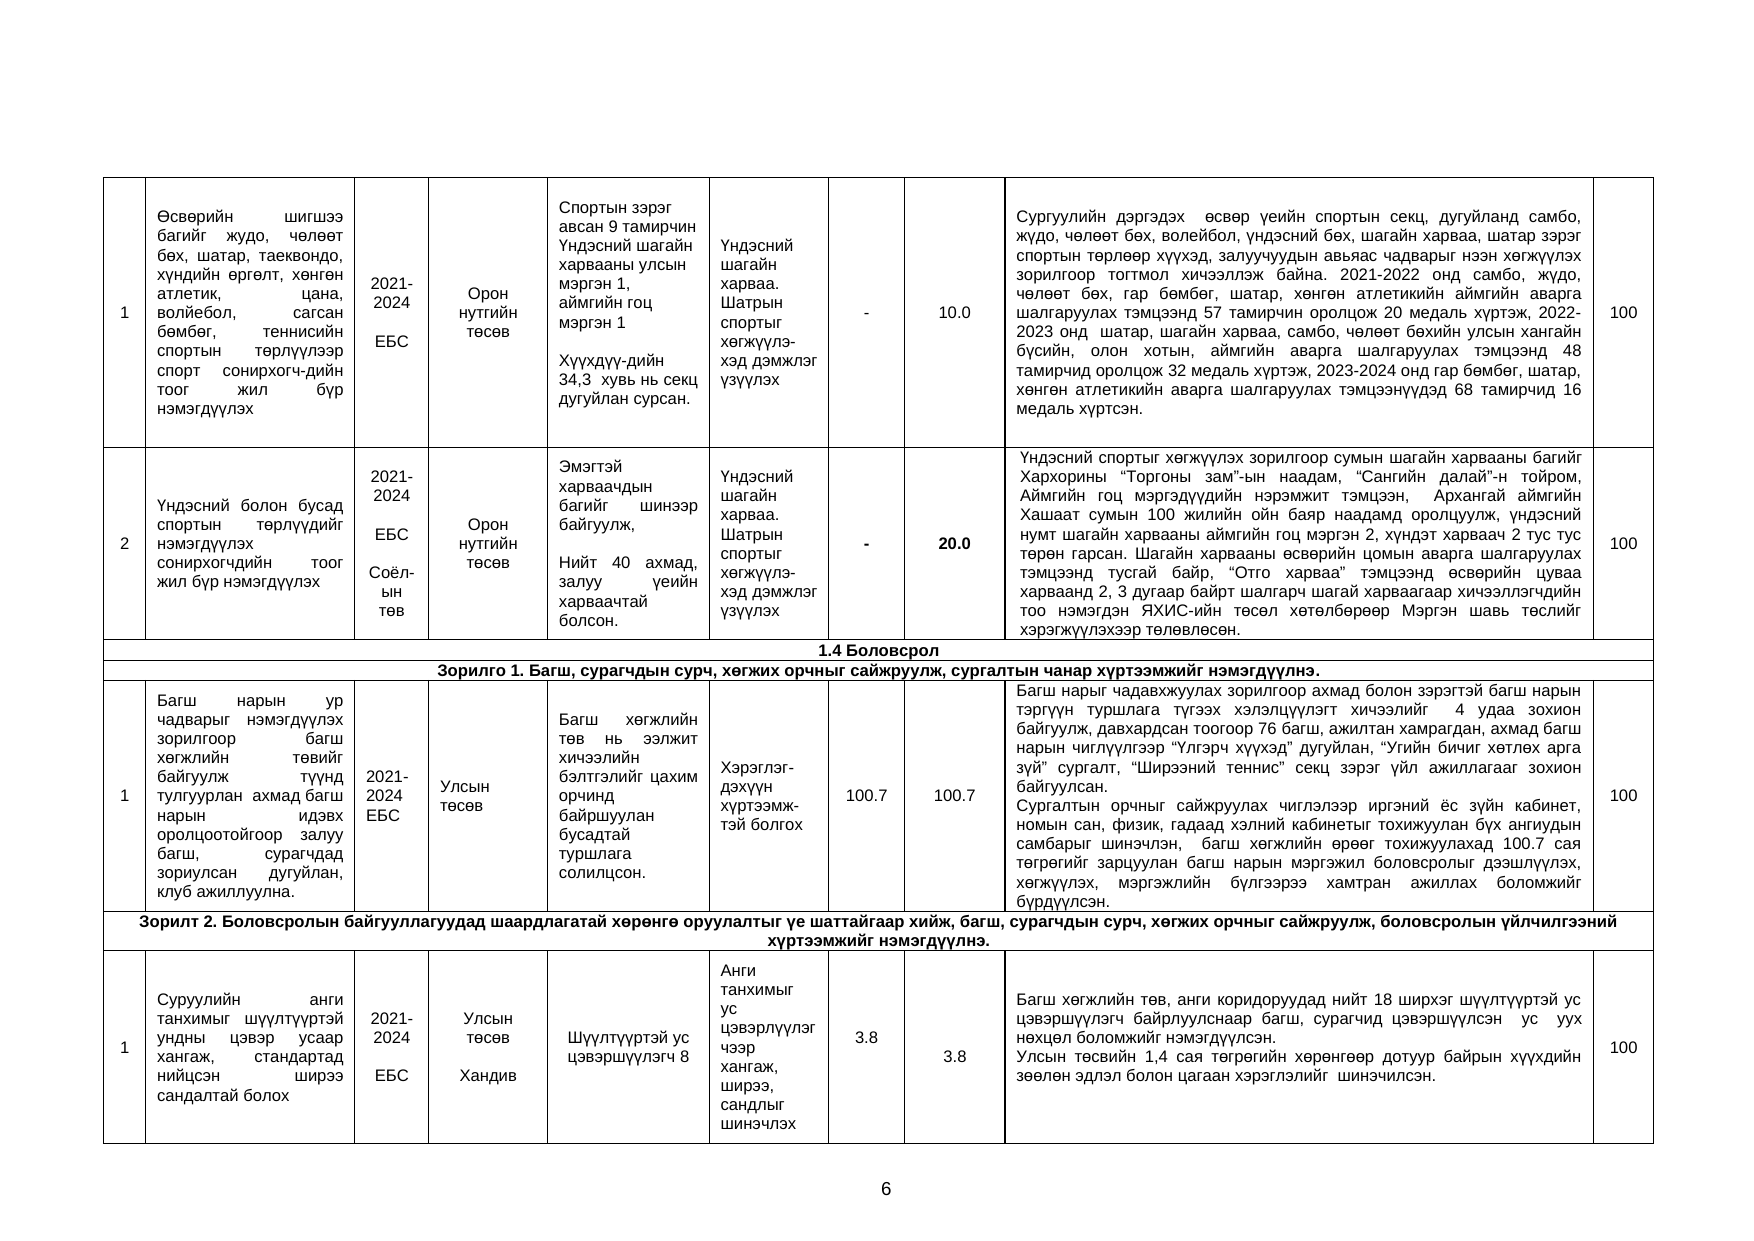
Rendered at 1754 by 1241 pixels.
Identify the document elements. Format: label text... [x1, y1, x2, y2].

table_cell 20.0 [905, 448, 1004, 639]
table_cell 100.7 [905, 681, 1004, 911]
table_cell Орон нутгийн төсөв [429, 178, 547, 447]
table_cell 3.8 [905, 951, 1004, 1143]
table_cell Багш нарыг чадавхжуулах зорилгоор ахмад болон зэрэгтэй багш нарын тэргүүн туршлага түгээх хэлэлцүүлэгт хичээлийг 4 удаа зохион байгуулж, давхардсан тоогоор 76 багш, ажилтан хамрагдан, ахмад багш нарын чиглүүлгээр “Үлгэрч хүүхэд” дугуйлан, “Угийн бичиг хөтлөх арга зүй” сургалт, “Ширээний теннис” секц зэрэг үйл ажиллагааг зохион байгуулсан. Сургалтын орчныг сайжруулах чиглэлээр иргэний ёс зүйн кабинет, номын сан, физик, гадаад хэлний кабинетыг тохижуулан бүх ангиудын самбарыг шинэчлэн, багш хөгжлийн өрөөг тохижуулахад 100.7 сая төгрөгийг зарцуулан багш нарын мэргэжил боловсролыг дээшлүүлэх, хөгжүүлэх, мэргэжлийн бүлгээрээ хамтран ажиллах боломжийг бүрдүүлсэн. [1006, 681, 1593, 911]
table_cell Анги танхимыг ус цэвэрлүүлэгчээр хангаж, ширээ, сандлыг шинэчлэх [710, 951, 828, 1143]
table_cell 1.4 Боловсрол [104, 640, 1653, 659]
table_cell Үндэсний шагайн харваа. Шатрын спортыг хөгжүүлэ-хэд дэмжлэг үзүүлэх [710, 448, 828, 639]
table_cell 2021-2024 ЕБС [355, 681, 428, 911]
table_cell Суруулийн анги танхимыг шүүлтүүртэй ундны цэвэр усаар хангаж, стандартад нийцсэн ширээ сандалтай болох [146, 951, 354, 1143]
table_cell 2021-2024 ЕБС [355, 951, 428, 1143]
table_cell Орон нутгийн төсөв [429, 448, 547, 639]
table_cell Зорилт 2. Боловсролын байгууллагуудад шаардлагатай хөрөнгө оруулалтыг үе шаттайгаар хийж, багш, сурагчдын сурч, хөгжих орчныг сайжруулж, боловсролын үйлчилгээний хүртээмжийг нэмэгдүүлнэ. [104, 912, 1653, 950]
table_cell Багш хөгжлийн төв нь ээлжит хичээлийн бэлтгэлийг цахим орчинд байршуулан бусадтай туршлага солилцсон. [548, 681, 709, 911]
table_cell 1 [104, 681, 145, 911]
table_cell Улсын төсөв [429, 681, 547, 911]
table_cell Зорилго 1. Багш, сурагчдын сурч, хөгжих орчныг сайжруулж, сургалтын чанар хүртээмжийг нэмэгдүүлнэ. [104, 661, 1653, 680]
table_cell Багш хөгжлийн төв, анги коридоруудад нийт 18 ширхэг шүүлтүүртэй ус цэвэршүүлэгч байрлуулснаар багш, сурагчид цэвэршүүлсэн ус уух нөхцөл боломжийг нэмэгдүүлсэн. Улсын төсвийн 1,4 сая төгрөгийн хөрөнгөөр дотуур байрын хүүхдийн зөөлөн эдлэл болон цагаан хэрэглэлийг шинэчилсэн. [1006, 951, 1593, 1143]
table_cell 100 [1594, 178, 1653, 447]
table_cell 1 [104, 951, 145, 1143]
table_cell 2021-2024 ЕБС Соёл-ын төв [355, 448, 428, 639]
table_cell Хэрэглэг-дэхүүн хүртээмж-тэй болгох [710, 681, 828, 911]
table_cell Спортын зэрэг авсан 9 тамирчин Үндэсний шагайн харвааны улсын мэргэн 1, аймгийн гоц мэргэн 1 Хүүхдүү-дийн 34,3 хувь нь секц дугуйлан сурсан. [548, 178, 709, 447]
table_cell Улсын төсөв Хандив [429, 951, 547, 1143]
table_cell 100.7 [829, 681, 904, 911]
table_cell Үндэсний болон бусад спортын төрлүүдийг нэмэгдүүлэх сонирхогчдийн тоог жил бүр нэмэгдүүлэх [146, 448, 354, 639]
table_cell Үндэсний спортыг хөгжүүлэх зорилгоор сумын шагайн харвааны багийг Хархорины “Торгоны зам”-ын наадам, “Сангийн далай”-н тойром, Аймгийн гоц мэргэдүүдийн нэрэмжит тэмцээн, Архангай аймгийн Хашаат сумын 100 жилийн ойн баяр наадамд оролцуулж, үндэсний нумт шагайн харвааны аймгийн гоц мэргэн 2, хүндэт харваач 2 тус тус төрөн гарсан. Шагайн харвааны өсвөрийн цомын аварга шалгаруулах тэмцээнд тусгай байр, “Отго харваа” тэмцээнд өсвөрийн цуваа харваанд 2, 3 дугаар байрт шалгарч шагай харваагаар хичээллэгчдийн тоо нэмэгдэн ЯХИС-ийн төсөл хөтөлбөрөөр Мэргэн шавь төслийг хэрэгжүүлэхээр төлөвлөсөн. [1006, 448, 1593, 639]
table_cell Үндэсний шагайн харваа. Шатрын спортыг хөгжүүлэ-хэд дэмжлэг үзүүлэх [710, 178, 828, 447]
table_cell Шүүлтүүртэй ус цэвэршүүлэгч 8 [548, 951, 709, 1143]
table_cell 2021-2024 ЕБС [355, 178, 428, 447]
table_cell 2 [104, 448, 145, 639]
table_cell 3.8 [829, 951, 904, 1143]
table_cell - [829, 178, 904, 447]
table_cell - [829, 448, 904, 639]
table_cell 100 [1594, 448, 1653, 639]
table_cell 100 [1594, 681, 1653, 911]
table_cell 1 [104, 178, 145, 447]
table_cell Сургуулийн дэргэдэх өсвөр үеийн спортын секц, дугуйланд самбо, жүдо, чөлөөт бөх, волейбол, үндэсний бөх, шагайн харваа, шатар зэрэг спортын төрлөөр хүүхэд, залуучуудын авьяас чадварыг нээн хөгжүүлэх зорилгоор тогтмол хичээллэж байна. 2021-2022 онд самбо, жүдо, чөлөөт бөх, гар бөмбөг, шатар, хөнгөн атлетикийн аймгийн аварга шалгаруулах тэмцээнд 57 тамирчин оролцож 20 медаль хүртэж, 2022-2023 онд шатар, шагайн харваа, самбо, чөлөөт бөхийн улсын хангайн бүсийн, олон хотын, аймгийн аварга шалгаруулах тэмцээнд 48 тамирчид оролцож 32 медаль хүртэж, 2023-2024 онд гар бөмбөг, шатар, хөнгөн атлетикийн аварга шалгаруулах тэмцээнүүдэд 68 тамирчид 16 медаль хүртсэн. [1006, 178, 1593, 447]
table_cell Өсвөрийн шигшээ багийг жудо, чөлөөт бөх, шатар, таеквондо, хүндийн өргөлт, хөнгөн атлетик, цана, волйебол, сагсан бөмбөг, теннисийн спортын төрлүүлээр спорт сонирхогч-дийн тоог жил бүр нэмэгдүүлэх [146, 178, 354, 447]
table_cell 100 [1594, 951, 1653, 1143]
table_cell Эмэгтэй харваачдын багийг шинээр байгуулж, Нийт 40 ахмад, залуу үеийн харваачтай болсон. [548, 448, 709, 639]
table_cell Багш нарын ур чадварыг нэмэгдүүлэх зорилгоор багш хөгжлийн төвийг байгуулж түүнд тулгуурлан ахмад багш нарын идэвх оролцоотойгоор залуу багш, сурагчдад зориулсан дугуйлан, клуб ажиллуулна. [146, 681, 354, 911]
table_cell 10.0 [905, 178, 1004, 447]
